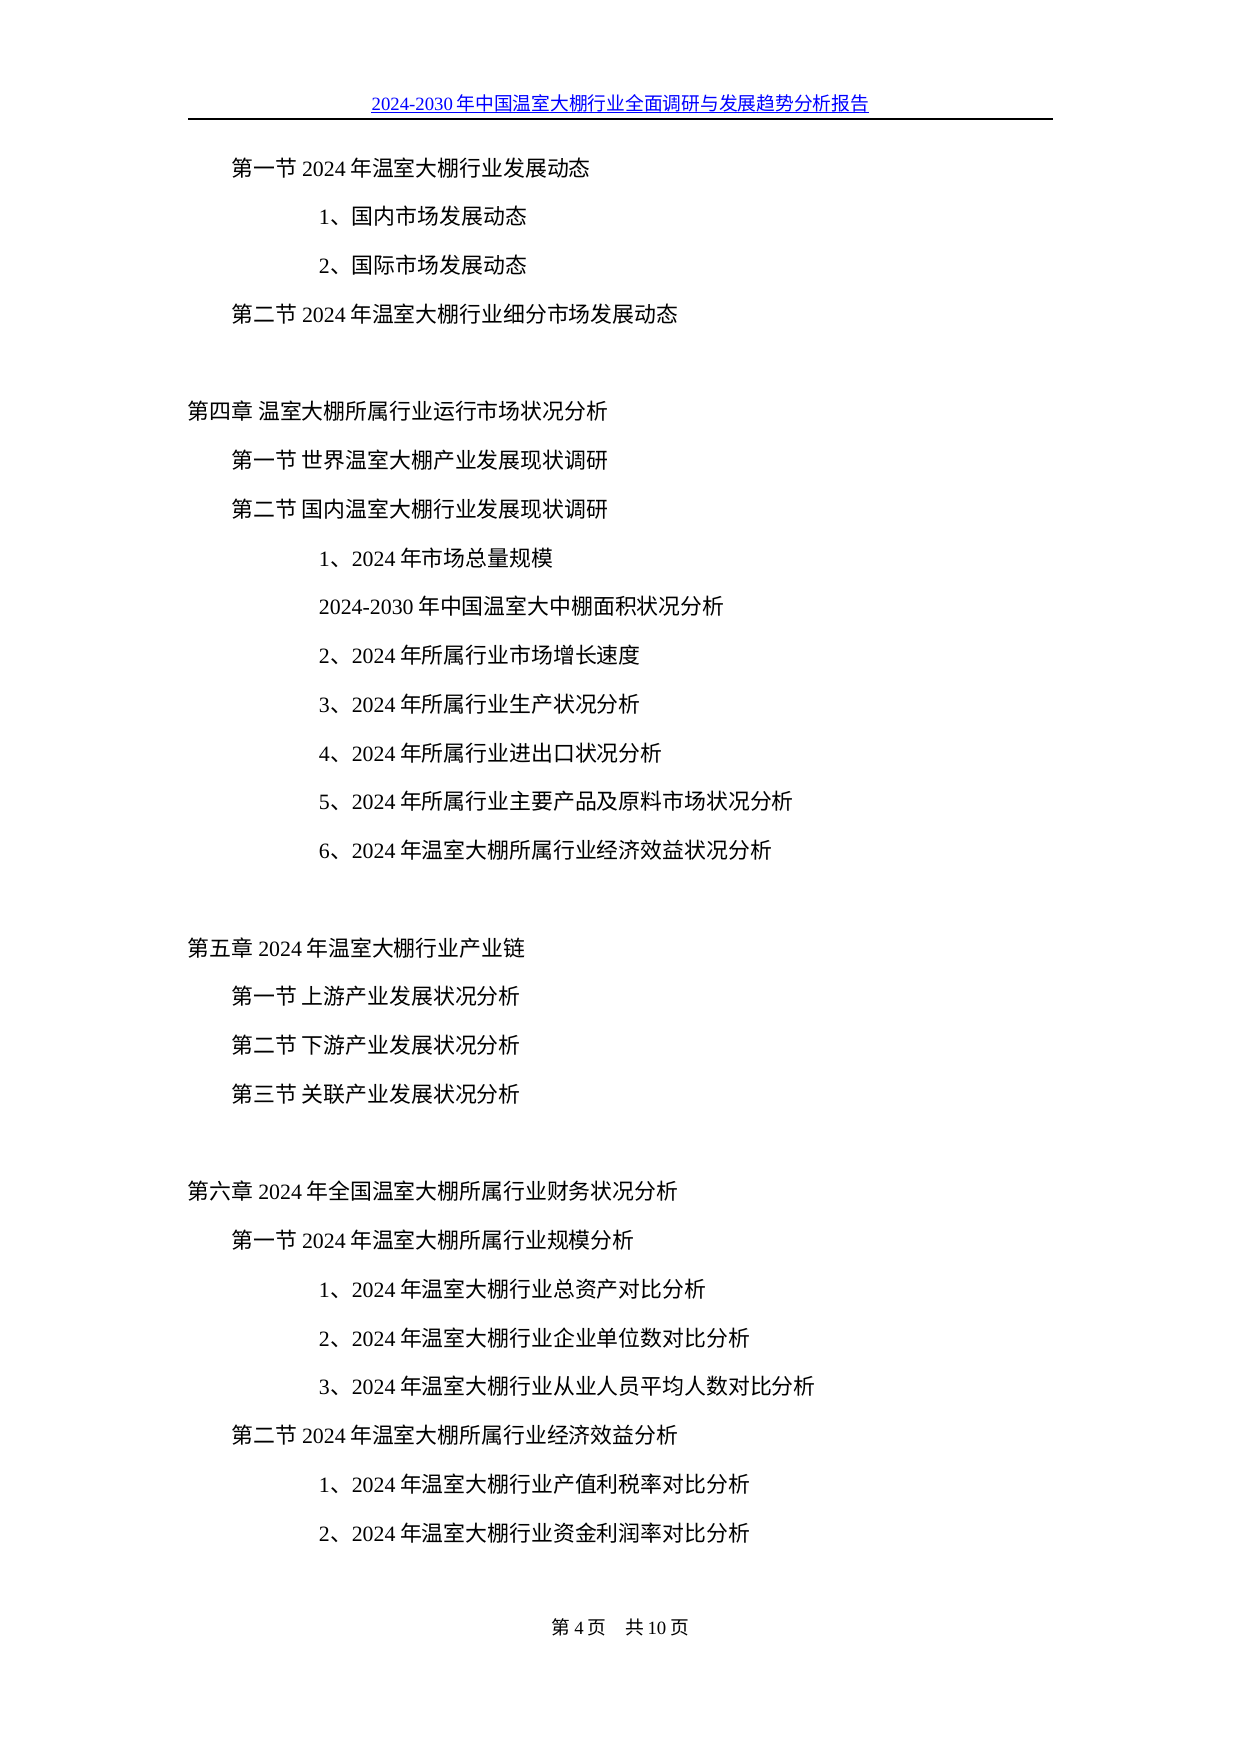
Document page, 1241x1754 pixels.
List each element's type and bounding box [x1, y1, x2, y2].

text [187, 150, 1053, 1548]
